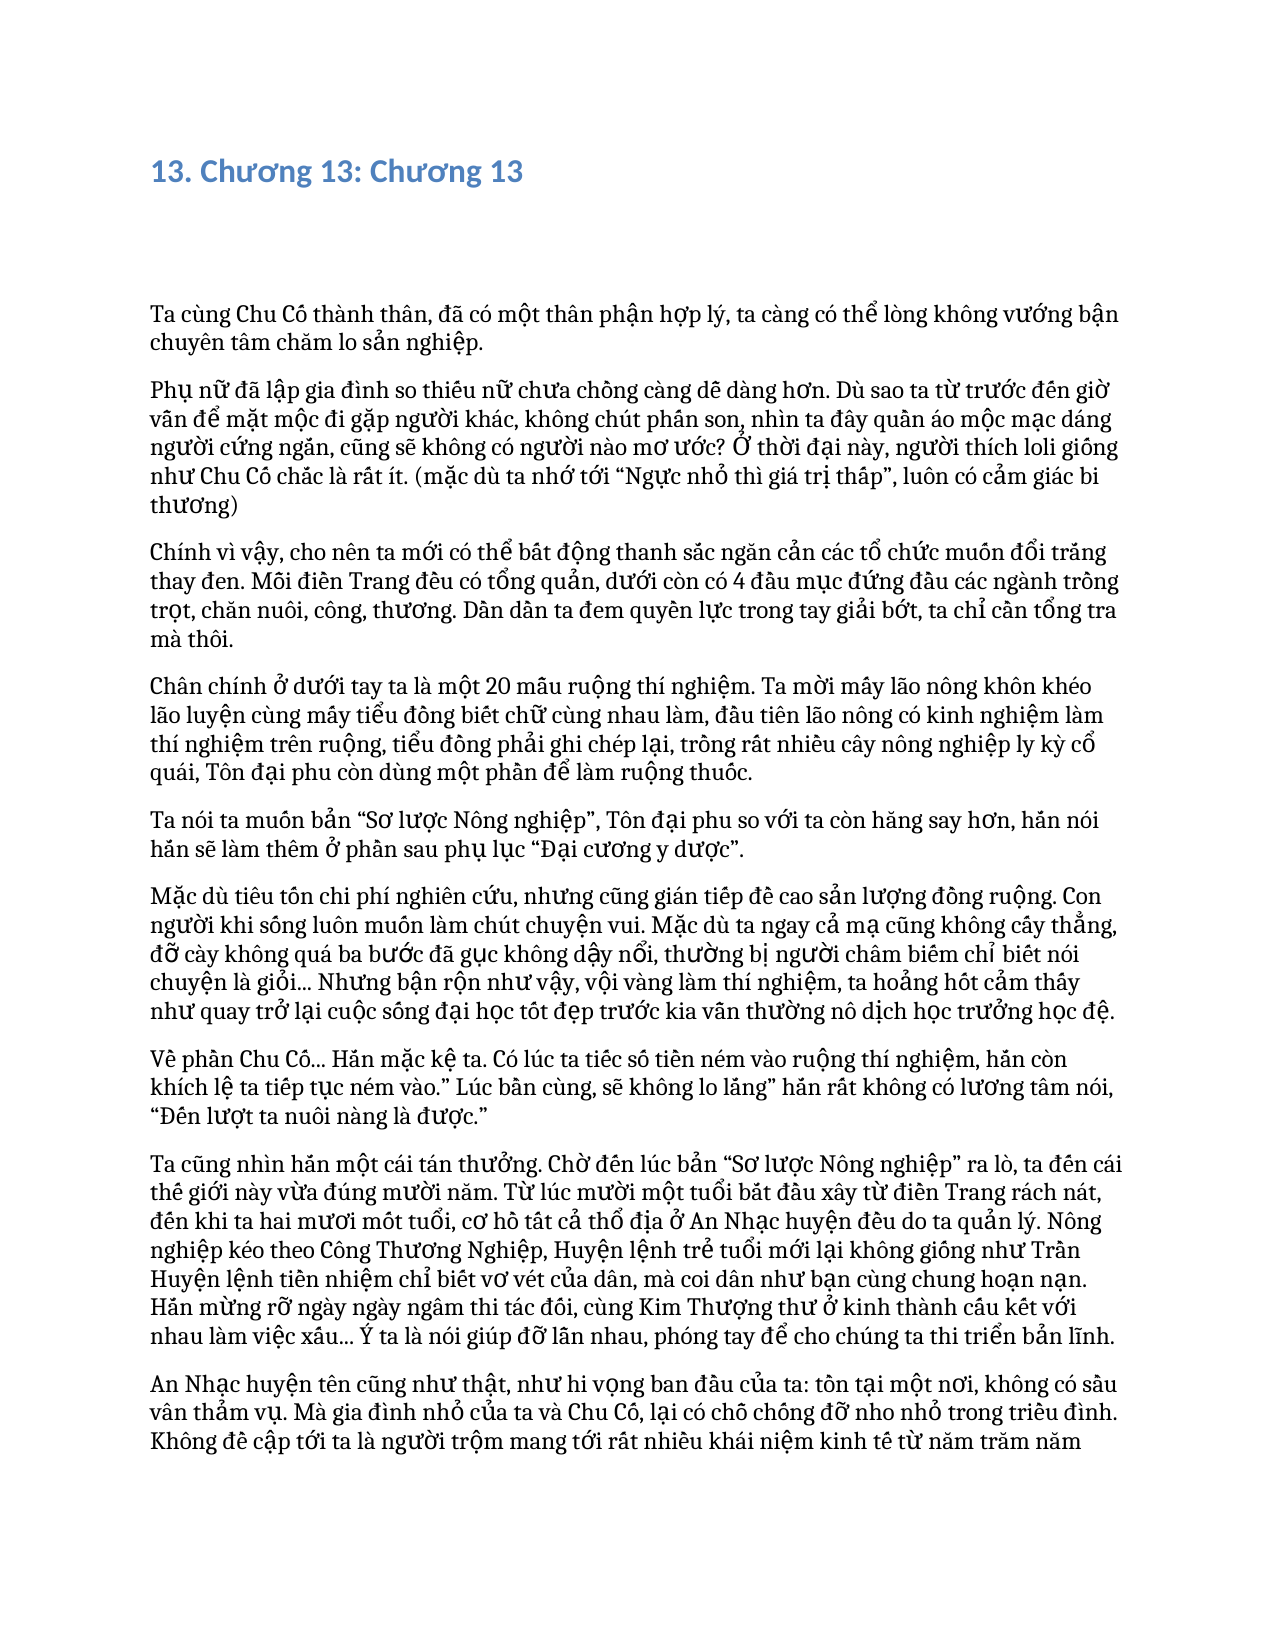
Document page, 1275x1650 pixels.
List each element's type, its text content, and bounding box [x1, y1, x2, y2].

text Chân chính ở dưới tay ta là một 20 mẫu ruộng thí nghiệm. Ta mời mấy lão nông khôn khéo lão luyện cùng mấy tiểu đồng biết chữ cùng nhau làm, đầu tiên lão nông có kinh nghiệm làm thí nghiệm trên ruộng, tiểu đồng phải ghi chép lại, trồng rất nhiều cây nông nghiệp ly kỳ cổ quái, Tôn đại phu còn dùng một phần để làm ruộng thuốc. [150, 672, 1125, 787]
text Về phần Chu Cố... Hắn mặc kệ ta. Có lúc ta tiếc số tiền ném vào ruộng thí nghiệm, hắn còn khích lệ ta tiếp tục ném vào.” Lúc bần cùng, sẽ không lo lắng” hắn rất không có lương tâm nói, “Đến lượt ta nuôi nàng là được.” [150, 1044, 1125, 1131]
text Mặc dù tiêu tốn chi phí nghiên cứu, nhưng cũng gián tiếp đề cao sản lượng đồng ruộng. Con người khi sống luôn muốn làm chút chuyện vui. Mặc dù ta ngay cả mạ cũng không cấy thẳng, đỡ cày không quá ba bước đã gục không dậy nổi, thường bị người châm biếm chỉ biết nói chuyện là giỏi... Nhưng bận rộn như vậy, vội vàng làm thí nghiệm, ta hoảng hốt cảm thấy như quay trở lại cuộc sống đại học tốt đẹp trước kia vẫn thường nô dịch học trưởng học đệ. [150, 882, 1125, 1026]
text Ta nói ta muốn bản “Sơ lược Nông nghiệp”, Tôn đại phu so với ta còn hăng say hơn, hắn nói hắn sẽ làm thêm ở phần sau phụ lục “Đại cương y dược”. [150, 806, 1125, 863]
text Ta cũng nhìn hắn một cái tán thưởng. Chờ đến lúc bản “Sơ lược Nông nghiệp” ra lò, ta đến cái thế giới này vừa đúng mười năm. Từ lúc mười một tuổi bắt đầu xây từ điền Trang rách nát, đến khi ta hai mươi mốt tuổi, cơ hồ tất cả thổ địa ở An Nhạc huyện đều do ta quản lý. Nông nghiệp kéo theo Công Thương Nghiệp, Huyện lệnh trẻ tuổi mới lại không giống như Trần Huyện lệnh tiền nhiệm chỉ biết vơ vét của dân, mà coi dân như bạn cùng chung hoạn nạn. Hắn mừng rỡ ngày ngày ngâm thi tác đối, cùng Kim Thượng thư ở kinh thành cấu kết với nhau làm việc xấu... Ý ta là nói giúp đỡ lẫn nhau, phóng tay để cho chúng ta thi triển bản lĩnh. [150, 1149, 1125, 1351]
subtitle 13. Chương 13: Chương 13 [150, 150, 1125, 191]
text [150, 1369, 1125, 1456]
text Ta cùng Chu Cố thành thân, đã có một thân phận hợp lý, ta càng có thể lòng không vướng bận chuyên tâm chăm lo sản nghiệp. [150, 299, 1125, 357]
text Chính vì vậy, cho nên ta mới có thể bất động thanh sắc ngăn cản các tổ chức muốn đổi trắng thay đen. Mỗi điền Trang đều có tổng quản, dưới còn có 4 đầu mục đứng đầu các ngành trồng trọt, chăn nuôi, công, thương. Dần dần ta đem quyền lực trong tay giải bớt, ta chỉ cần tổng tra mà thôi. [150, 538, 1125, 653]
text Phụ nữ đã lập gia đình so thiếu nữ chưa chồng càng dễ dàng hơn. Dù sao ta từ trước đến giờ vẫn để mặt mộc đi gặp người khác, không chút phấn son, nhìn ta đây quần áo mộc mạc dáng người cứng ngắn, cũng sẽ không có người nào mơ ước? Ở thời đại này, người thích loli giống như Chu Cố chắc là rất ít. (mặc dù ta nhớ tới “Ngực nhỏ thì giá trị thấp”, luôn có cảm giác bi thương) [150, 376, 1125, 519]
